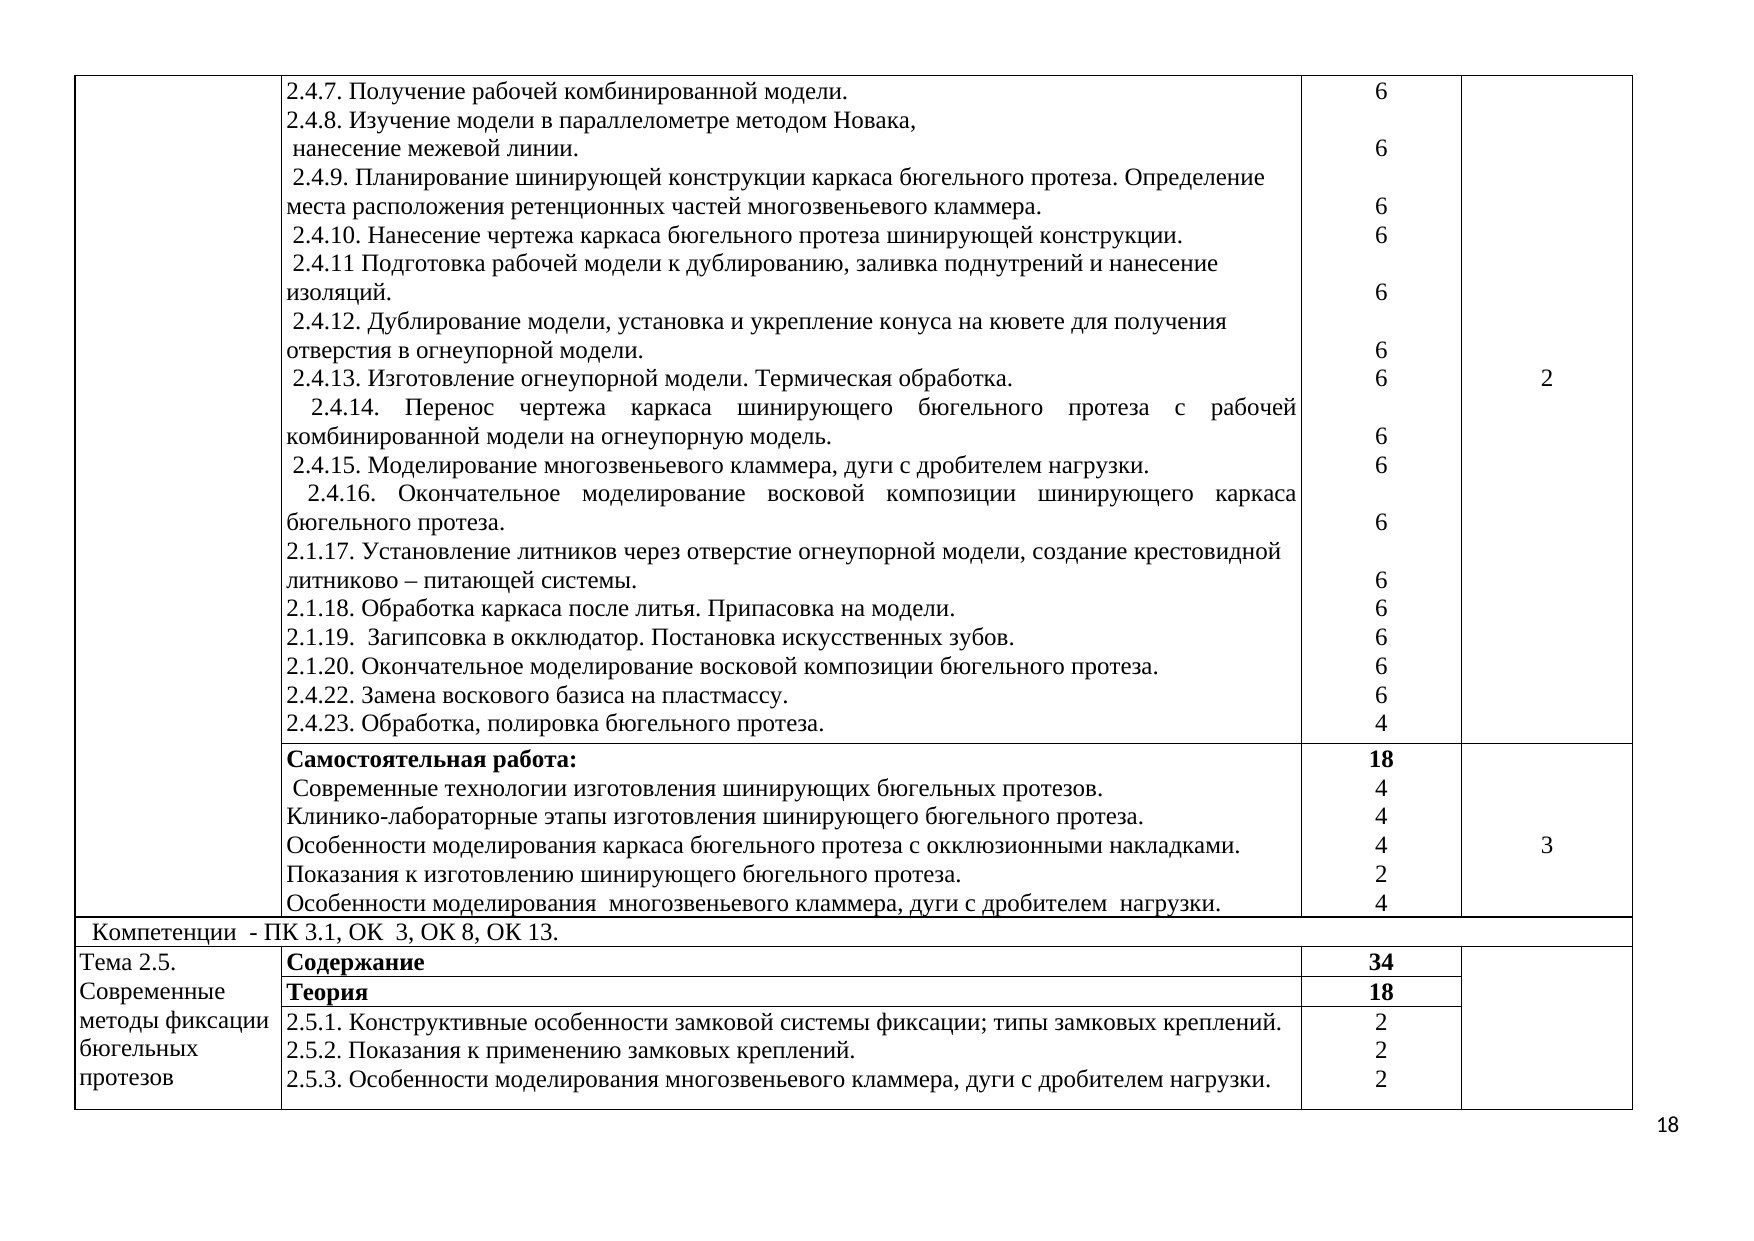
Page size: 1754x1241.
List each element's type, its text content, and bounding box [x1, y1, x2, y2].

table_cell Компетенции - ПК 3.1, ОК 3, ОК 8, ОК 13. [76, 918, 1632, 946]
table_cell Теория [282, 977, 1301, 1006]
table_cell 34 [1302, 947, 1461, 976]
table_cell 18 4 4 4 2 4 [1302, 744, 1461, 916]
table_cell 3 [1462, 744, 1632, 916]
table_cell 1 [1462, 947, 1632, 1109]
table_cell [282, 1007, 1301, 1109]
table_cell Самостоятельная работа: Современные технологии изготовления шинирующих бюгельных протезов. Клинико-лабораторные этапы изготовления шинирующего бюгельного протеза. Особенности моделирования каркаса бюгельного протеза с окклюзионными накладками. Показания к изготовлению шинирующего бюгельного протеза. Особенности моделирования многозвеньевого кламмера, дуги с дробителем нагрузки. [282, 744, 1301, 916]
table_cell 2.4.7. Получение рабочей комбинированной модели. 2.4.8. Изучение модели в параллелометре методом Новака, нанесение межевой линии. 2.4.9. Планирование шинирующей конструкции каркаса бюгельного протеза. Определение места расположения ретенционных частей многозвеньевого кламмера. 2.4.10. Нанесение чертежа каркаса бюгельного протеза шинирующей конструкции. 2.4.11 Подготовка рабочей модели к дублированию, заливка поднутрений и нанесение изоляций. 2.4.12. Дублирование модели, установка и укрепление конуса на кювете для получения отверстия в огнеупорной модели. 2.4.13. Изготовление огнеупорной модели. Термическая обработка. 2.4.14. Перенос чертежа каркаса шинирующего бюгельного протеза с рабочей комбинированной модели на огнеупорную модель. 2.4.15. Моделирование многозвеньевого кламмера, дуги с дробителем нагрузки. 2.4.16. Окончательное моделирование восковой композиции шинирующего каркаса бюгельного протеза. 2.1.17. Установление литников через отверстие огнеупорной модели, создание крестовидной литниково – питающей системы. 2.1.18. Обработка каркаса после литья. Припасовка на модели. 2.1.19. Загипсовка в окклюдатор. Постановка искусственных зубов. 2.1.20. Окончательное моделирование восковой композиции бюгельного протеза. 2.4.22. Замена воскового базиса на пластмассу. 2.4.23. Обработка, полировка бюгельного протеза. [282, 76, 1301, 743]
table_cell 2 2 2 2 2 2 2 2 2 [1302, 1007, 1461, 1109]
table_cell 18 [1302, 977, 1461, 1006]
table_cell 2 [1462, 76, 1632, 743]
table_cell Содержание [282, 947, 1301, 976]
table_cell 6 6 6 6 6 6 6 6 6 6 6 6 6 6 6 4 [1302, 76, 1461, 743]
table_cell Тема 2.5. Современные методы фиксации бюгельных протезов [76, 947, 281, 1109]
